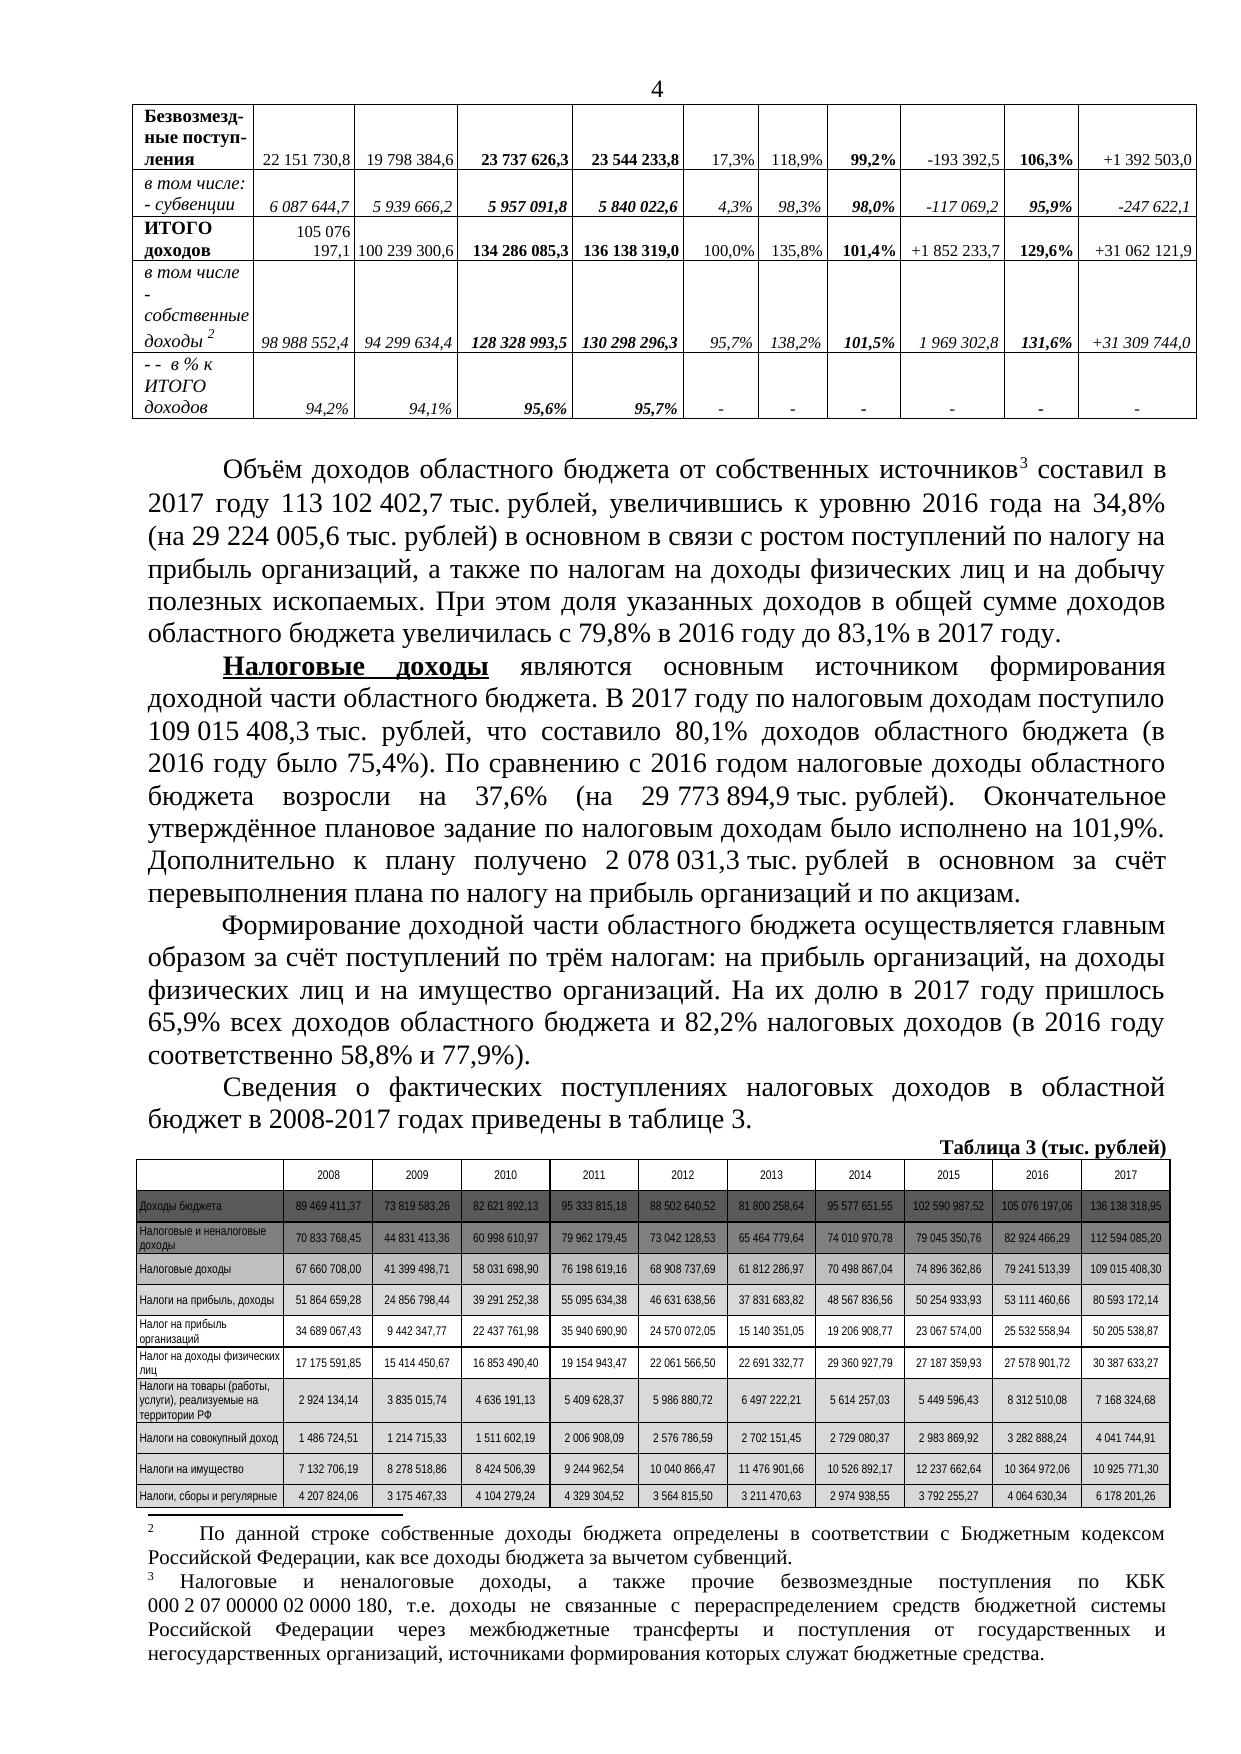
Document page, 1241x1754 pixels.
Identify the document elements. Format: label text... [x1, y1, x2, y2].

table_cell 4 329 304,52 [551, 1485, 638, 1507]
table_cell 2 983 869,92 [905, 1423, 992, 1453]
table_cell 39 291 252,38 [462, 1285, 549, 1315]
table_cell Налоги на товары (работы, услуги), реализуемые на территории РФ [137, 1379, 283, 1422]
table_cell 29 360 927,79 [816, 1348, 904, 1378]
table_cell 4 104 279,24 [462, 1485, 549, 1507]
table_cell 131,6% [1005, 261, 1078, 352]
table_cell 82 621 892,13 [462, 1191, 549, 1221]
table_cell -117 069,2 [901, 170, 1004, 216]
table_cell 130 298 296,3 [573, 261, 683, 352]
table_cell 135,8% [759, 217, 827, 260]
table_cell 1 969 302,8 [901, 261, 1004, 352]
table_cell 4 041 744,91 [1082, 1423, 1169, 1453]
table_cell 22 691 332,77 [728, 1348, 815, 1378]
table_cell - [759, 353, 827, 418]
table_cell 17,3% [684, 105, 758, 169]
table_cell 2 924 134,14 [284, 1379, 372, 1422]
table_cell 73 819 583,26 [373, 1191, 461, 1221]
table_cell 50 254 933,93 [905, 1285, 992, 1315]
table_cell 5 409 628,37 [551, 1379, 638, 1422]
table_cell - [828, 353, 900, 418]
table_cell 138,2% [759, 261, 827, 352]
table_cell 7 168 324,68 [1082, 1379, 1169, 1422]
table_cell 5 939 666,2 [355, 170, 457, 216]
table_cell 3 792 255,27 [905, 1485, 992, 1507]
table_cell Налоговые и неналоговые доходы [137, 1223, 283, 1253]
table_cell ИТОГО доходов [133, 217, 253, 260]
table_cell 3 175 467,33 [373, 1485, 461, 1507]
table_header 2012 [639, 1160, 727, 1190]
table_cell 3 282 888,24 [993, 1423, 1081, 1453]
table_cell 3 564 815,50 [639, 1485, 727, 1507]
table_cell 8 312 510,08 [993, 1379, 1081, 1422]
table_cell 1 511 602,19 [462, 1423, 549, 1453]
table_cell 136 138 319,0 [573, 217, 683, 260]
table_cell 128 328 993,5 [458, 261, 572, 352]
table_cell - [901, 353, 1004, 418]
table_cell 50 205 538,87 [1082, 1316, 1169, 1346]
table_cell 4 207 824,06 [284, 1485, 372, 1507]
table_cell 118,9% [759, 105, 827, 169]
table_cell 101,5% [828, 261, 900, 352]
table_cell 10 040 866,47 [639, 1454, 727, 1484]
table_cell Налоги на имущество [137, 1454, 283, 1484]
table_cell 7 132 706,19 [284, 1454, 372, 1484]
table_cell 8 278 518,86 [373, 1454, 461, 1484]
table_cell 6 087 644,7 [254, 170, 354, 216]
table_cell 10 364 972,06 [993, 1454, 1081, 1484]
table_cell 98 988 552,4 [254, 261, 354, 352]
table_cell 34 689 067,43 [284, 1316, 372, 1346]
table_cell 94 299 634,4 [355, 261, 457, 352]
table_cell 23 544 233,8 [573, 105, 683, 169]
table_cell 19 154 943,47 [551, 1348, 638, 1378]
table_cell 2 974 938,55 [816, 1485, 904, 1507]
table_cell 9 244 962,54 [551, 1454, 638, 1484]
table_cell 95,9% [1005, 170, 1078, 216]
table_cell 73 042 128,53 [639, 1223, 727, 1253]
table_header 2014 [816, 1160, 904, 1190]
table_cell 3 835 015,74 [373, 1379, 461, 1422]
table_cell 44 831 413,36 [373, 1223, 461, 1253]
table_cell 95,7% [573, 353, 683, 418]
text Объём доходов областного бюджета от собственных источников составил в 2017 году 113 102 402,7 тыс. рублей, увеличившись к уровню 2016 года на 34,8% (на 29 224 005,6 тыс. рублей) в основном в связи с ростом поступлений по налогу на прибыль организаций, а также по налогам на доходы физических лиц и на добычу полезных ископаемых. При этом доля указанных доходов в общей сумме доходов областного бюджета увеличилась с 79,8% в 2016 году до 83,1% в 2017 году. [148, 453, 1167, 649]
table_cell -193 392,5 [901, 105, 1004, 169]
table_cell 105 076 197,06 [993, 1191, 1081, 1221]
table_cell 5 840 022,6 [573, 170, 683, 216]
table_cell 30 387 633,27 [1082, 1348, 1169, 1378]
table_cell 70 833 768,45 [284, 1223, 372, 1253]
table_cell 79 241 513,39 [993, 1254, 1081, 1284]
table_cell 106,3% [1005, 105, 1078, 169]
table_cell 48 567 836,56 [816, 1285, 904, 1315]
table_cell 136 138 318,95 [1082, 1191, 1169, 1221]
table_cell - [1005, 353, 1078, 418]
table_cell 134 286 085,3 [458, 217, 572, 260]
table_header 2015 [905, 1160, 992, 1190]
table_cell -247 622,1 [1079, 170, 1196, 216]
table_cell 109 015 408,30 [1082, 1254, 1169, 1284]
table_cell 5 614 257,03 [816, 1379, 904, 1422]
table_cell 55 095 634,38 [551, 1285, 638, 1315]
table_cell 58 031 698,90 [462, 1254, 549, 1284]
table_cell +1 392 503,0 [1079, 105, 1196, 169]
table_cell Безвозмезд-ные поступ- ления [133, 105, 253, 169]
text Формирование доходной части областного бюджета осуществляется главным образом за счёт поступлений по трём налогам: на прибыль организаций, на доходы физических лиц и на имущество организаций. На их долю в 2017 году пришлось 65,9% всех доходов областного бюджета и 82,2% налоговых доходов (в 2016 году соответственно 58,8% и 77,9%). [148, 908, 1167, 1070]
table_header 2011 [551, 1160, 638, 1190]
table_cell 101,4% [828, 217, 900, 260]
table_cell 65 464 779,64 [728, 1223, 815, 1253]
table_cell 9 442 347,77 [373, 1316, 461, 1346]
table_cell 4 064 630,34 [993, 1485, 1081, 1507]
table_cell 105 076 197,1 [254, 217, 354, 260]
table_cell 98,0% [828, 170, 900, 216]
table_header 2010 [462, 1160, 549, 1190]
table_cell 99,2% [828, 105, 900, 169]
table_cell Налог на доходы физических лиц [137, 1348, 283, 1378]
table_cell 24 570 072,05 [639, 1316, 727, 1346]
table_cell 68 908 737,69 [639, 1254, 727, 1284]
table_cell Налоги на совокупный доход [137, 1423, 283, 1453]
table_cell Доходы бюджета [137, 1191, 283, 1221]
table_cell 53 111 460,66 [993, 1285, 1081, 1315]
table_cell 100,0% [684, 217, 758, 260]
table_cell 25 532 558,94 [993, 1316, 1081, 1346]
table_header 2016 [993, 1160, 1081, 1190]
table_cell в том числе - собственные доходы [133, 261, 253, 352]
table_cell - [1079, 353, 1196, 418]
table_cell 6 497 222,21 [728, 1379, 815, 1422]
table_cell 4 636 191,13 [462, 1379, 549, 1422]
table_cell 2 729 080,37 [816, 1423, 904, 1453]
table_cell 81 800 258,64 [728, 1191, 815, 1221]
table_cell Налоговые доходы [137, 1254, 283, 1284]
table_cell 94,2% [254, 353, 354, 418]
table_cell в том числе: - субвенции [133, 170, 253, 216]
table_cell 88 502 640,52 [639, 1191, 727, 1221]
table_cell +1 852 233,7 [901, 217, 1004, 260]
table_header 2013 [728, 1160, 815, 1190]
table_cell 80 593 172,14 [1082, 1285, 1169, 1315]
table_cell 51 864 659,28 [284, 1285, 372, 1315]
table_cell 89 469 411,37 [284, 1191, 372, 1221]
table_cell 76 198 619,16 [551, 1254, 638, 1284]
table_cell 2 006 908,09 [551, 1423, 638, 1453]
table_cell 94,1% [355, 353, 457, 418]
table_cell 23 737 626,3 [458, 105, 572, 169]
table_header [137, 1160, 283, 1190]
table_cell 79 045 350,76 [905, 1223, 992, 1253]
table_cell 5 449 596,43 [905, 1379, 992, 1422]
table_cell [137, 1485, 283, 1507]
table_cell 2 576 786,59 [639, 1423, 727, 1453]
table_header 2009 [373, 1160, 461, 1190]
table_cell 11 476 901,66 [728, 1454, 815, 1484]
table_cell 27 578 901,72 [993, 1348, 1081, 1378]
table_cell 129,6% [1005, 217, 1078, 260]
text Налоговые доходы являются основным источником формирования доходной части областного бюджета. В 2017 году по налоговым доходам поступило 109 015 408,3 тыс. рублей, что составило 80,1% доходов областного бюджета (в 2016 году было 75,4%). По сравнению с 2016 годом налоговые доходы областного бюджета возросли на 37,6% (на 29 773 894,9 тыс. рублей). Окончательное утверждённое плановое задание по налоговым доходам было исполнено на 101,9%. Дополнительно к плану получено 2 078 031,3 тыс. рублей в основном за счёт перевыполнения плана по налогу на прибыль организаций и по акцизам. [148, 649, 1167, 908]
table_cell 4,3% [684, 170, 758, 216]
table_cell 23 067 574,00 [905, 1316, 992, 1346]
table_header 2008 [284, 1160, 372, 1190]
table_cell 102 590 987,52 [905, 1191, 992, 1221]
table_cell Налог на прибыль организаций [137, 1316, 283, 1346]
table_cell 74 010 970,78 [816, 1223, 904, 1253]
table_cell 16 853 490,40 [462, 1348, 549, 1378]
table_cell 22 061 566,50 [639, 1348, 727, 1378]
table_cell 8 424 506,39 [462, 1454, 549, 1484]
table_cell 3 211 470,63 [728, 1485, 815, 1507]
table_cell 98,3% [759, 170, 827, 216]
table_cell 19 206 908,77 [816, 1316, 904, 1346]
table_cell 1 214 715,33 [373, 1423, 461, 1453]
table_cell 95 577 651,55 [816, 1191, 904, 1221]
table_cell 6 178 201,26 [1082, 1485, 1169, 1507]
table_cell 112 594 085,20 [1082, 1223, 1169, 1253]
table_cell 2 702 151,45 [728, 1423, 815, 1453]
table_cell 95 333 815,18 [551, 1191, 638, 1221]
table_cell 61 812 286,97 [728, 1254, 815, 1284]
table_cell 15 414 450,67 [373, 1348, 461, 1378]
table_cell 12 237 662,64 [905, 1454, 992, 1484]
table_cell 41 399 498,71 [373, 1254, 461, 1284]
table_cell 22 151 730,8 [254, 105, 354, 169]
text Таблица 3 (тыс. рублей) [148, 1135, 1167, 1159]
table_cell 67 660 708,00 [284, 1254, 372, 1284]
table_cell +31 062 121,9 [1079, 217, 1196, 260]
table_cell 5 986 880,72 [639, 1379, 727, 1422]
table_cell 100 239 300,6 [355, 217, 457, 260]
table_cell 60 998 610,97 [462, 1223, 549, 1253]
table_cell 5 957 091,8 [458, 170, 572, 216]
text Сведения о фактических поступлениях налоговых доходов в областной бюджет в 2008-2017 годах приведены в таблице 3. [148, 1070, 1167, 1135]
table_cell 35 940 690,90 [551, 1316, 638, 1346]
table_cell 70 498 867,04 [816, 1254, 904, 1284]
table_cell 82 924 466,29 [993, 1223, 1081, 1253]
table_cell 79 962 179,45 [551, 1223, 638, 1253]
table_cell 22 437 761,98 [462, 1316, 549, 1346]
table_cell 10 526 892,17 [816, 1454, 904, 1484]
table_cell - [684, 353, 758, 418]
table_cell 17 175 591,85 [284, 1348, 372, 1378]
table_cell 24 856 798,44 [373, 1285, 461, 1315]
table_cell 19 798 384,6 [355, 105, 457, 169]
table_cell 95,7% [684, 261, 758, 352]
table_cell 95,6% [458, 353, 572, 418]
table_cell 46 631 638,56 [639, 1285, 727, 1315]
table_cell 27 187 359,93 [905, 1348, 992, 1378]
table_cell - - в % к ИТОГО доходов [133, 353, 253, 418]
table_cell 1 486 724,51 [284, 1423, 372, 1453]
table_header 2017 [1082, 1160, 1169, 1190]
table_cell 74 896 362,86 [905, 1254, 992, 1284]
table_cell 37 831 683,82 [728, 1285, 815, 1315]
table_cell +31 309 744,0 [1079, 261, 1196, 352]
table_cell 15 140 351,05 [728, 1316, 815, 1346]
table_cell Налоги на прибыль, доходы [137, 1285, 283, 1315]
table_cell 10 925 771,30 [1082, 1454, 1169, 1484]
